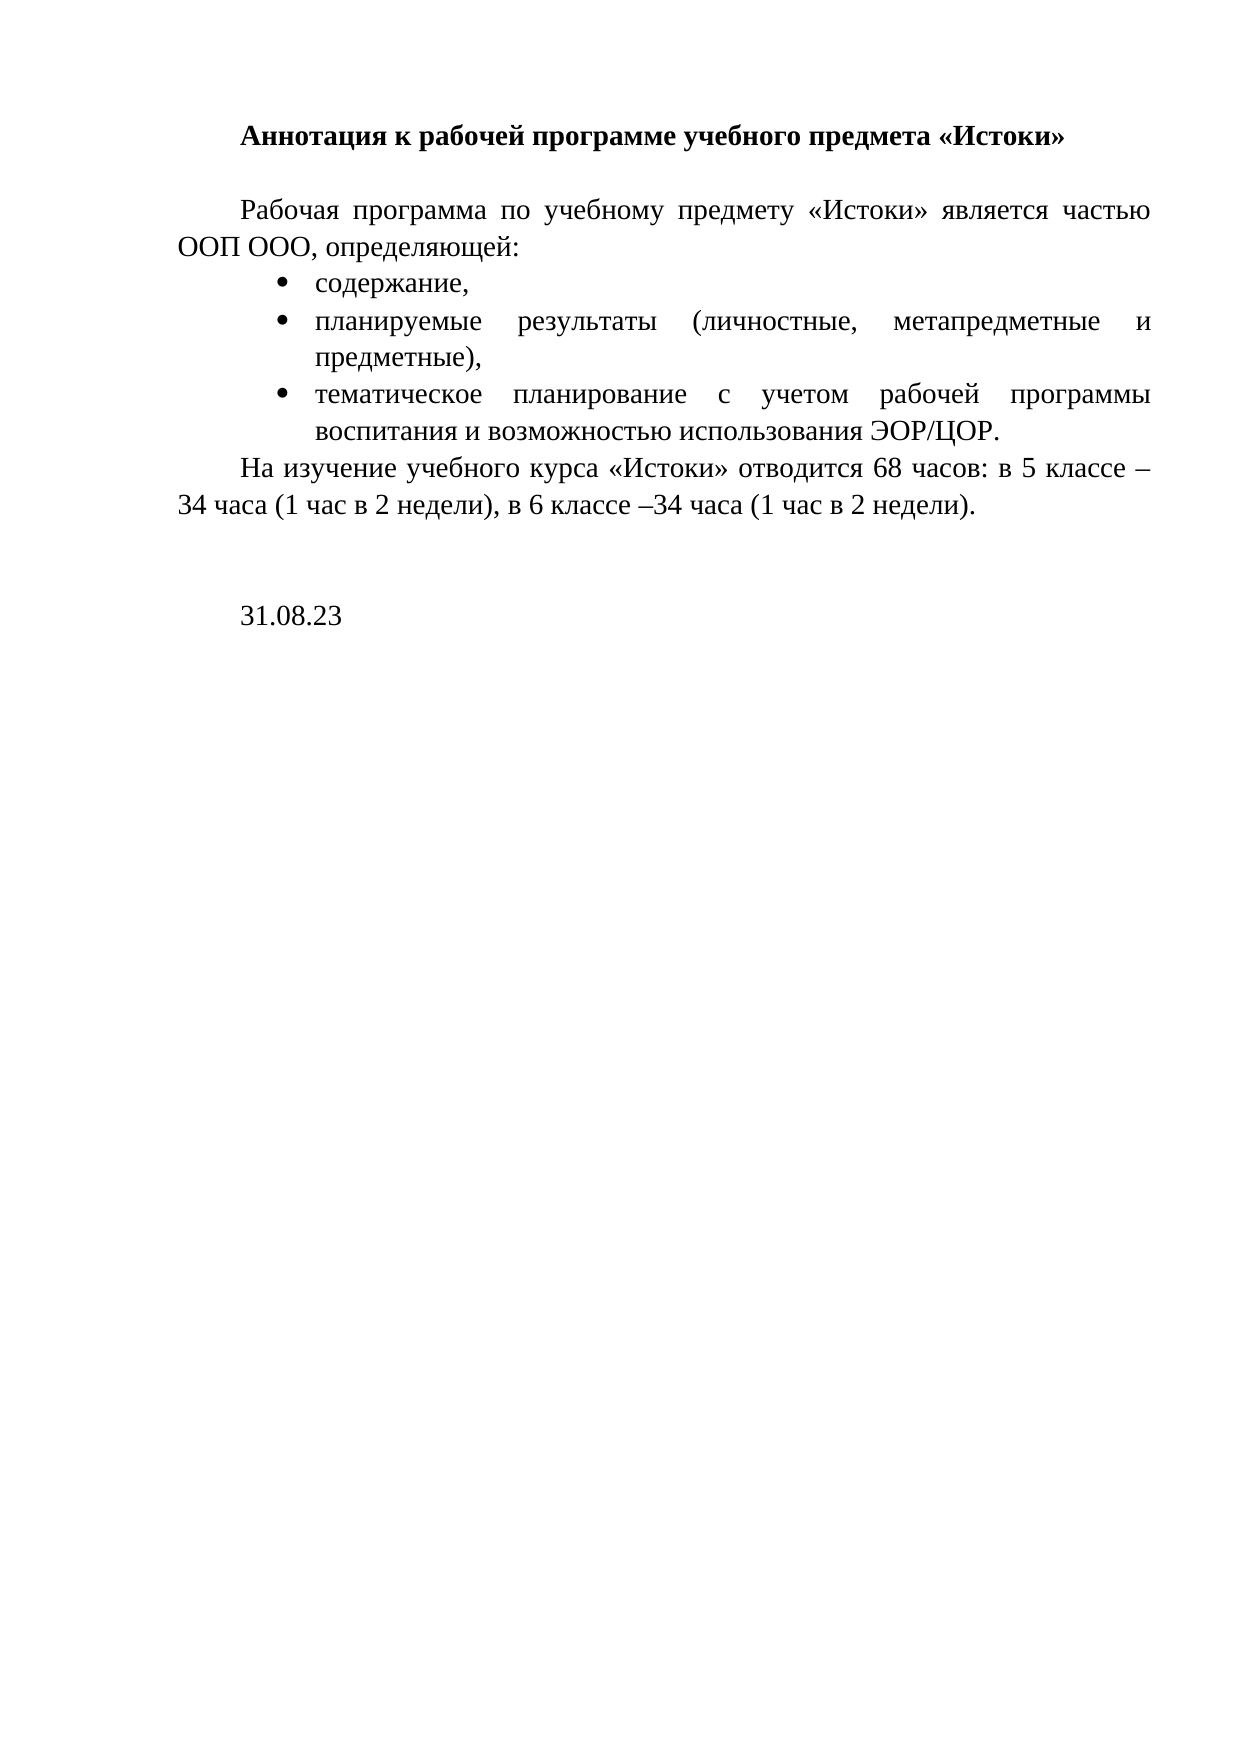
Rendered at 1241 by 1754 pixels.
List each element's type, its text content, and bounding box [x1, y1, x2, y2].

text 31.08.23 [177, 598, 1152, 631]
text Аннотация к рабочей программе учебного предмета «Истоки» [177, 118, 1152, 152]
text ‌На изучение учебного курса «Истоки» отводится 68 часов: в 5 классе – 34 часа (1 час в 2 недели), в 6 классе –34 часа (1 час в 2 недели). [177, 450, 1152, 521]
text Рабочая программа по учебному предмету «Истоки» является частью ООП ООО, определяющей: [177, 192, 1152, 262]
list содержание, [277, 266, 1152, 299]
list тематическое планирование с учетом рабочей программы воспитания и возможностью использования ЭОР/ЦОР. [277, 376, 1152, 447]
list планируемые результаты (личностные, метапредметные и предметные), [277, 303, 1152, 373]
